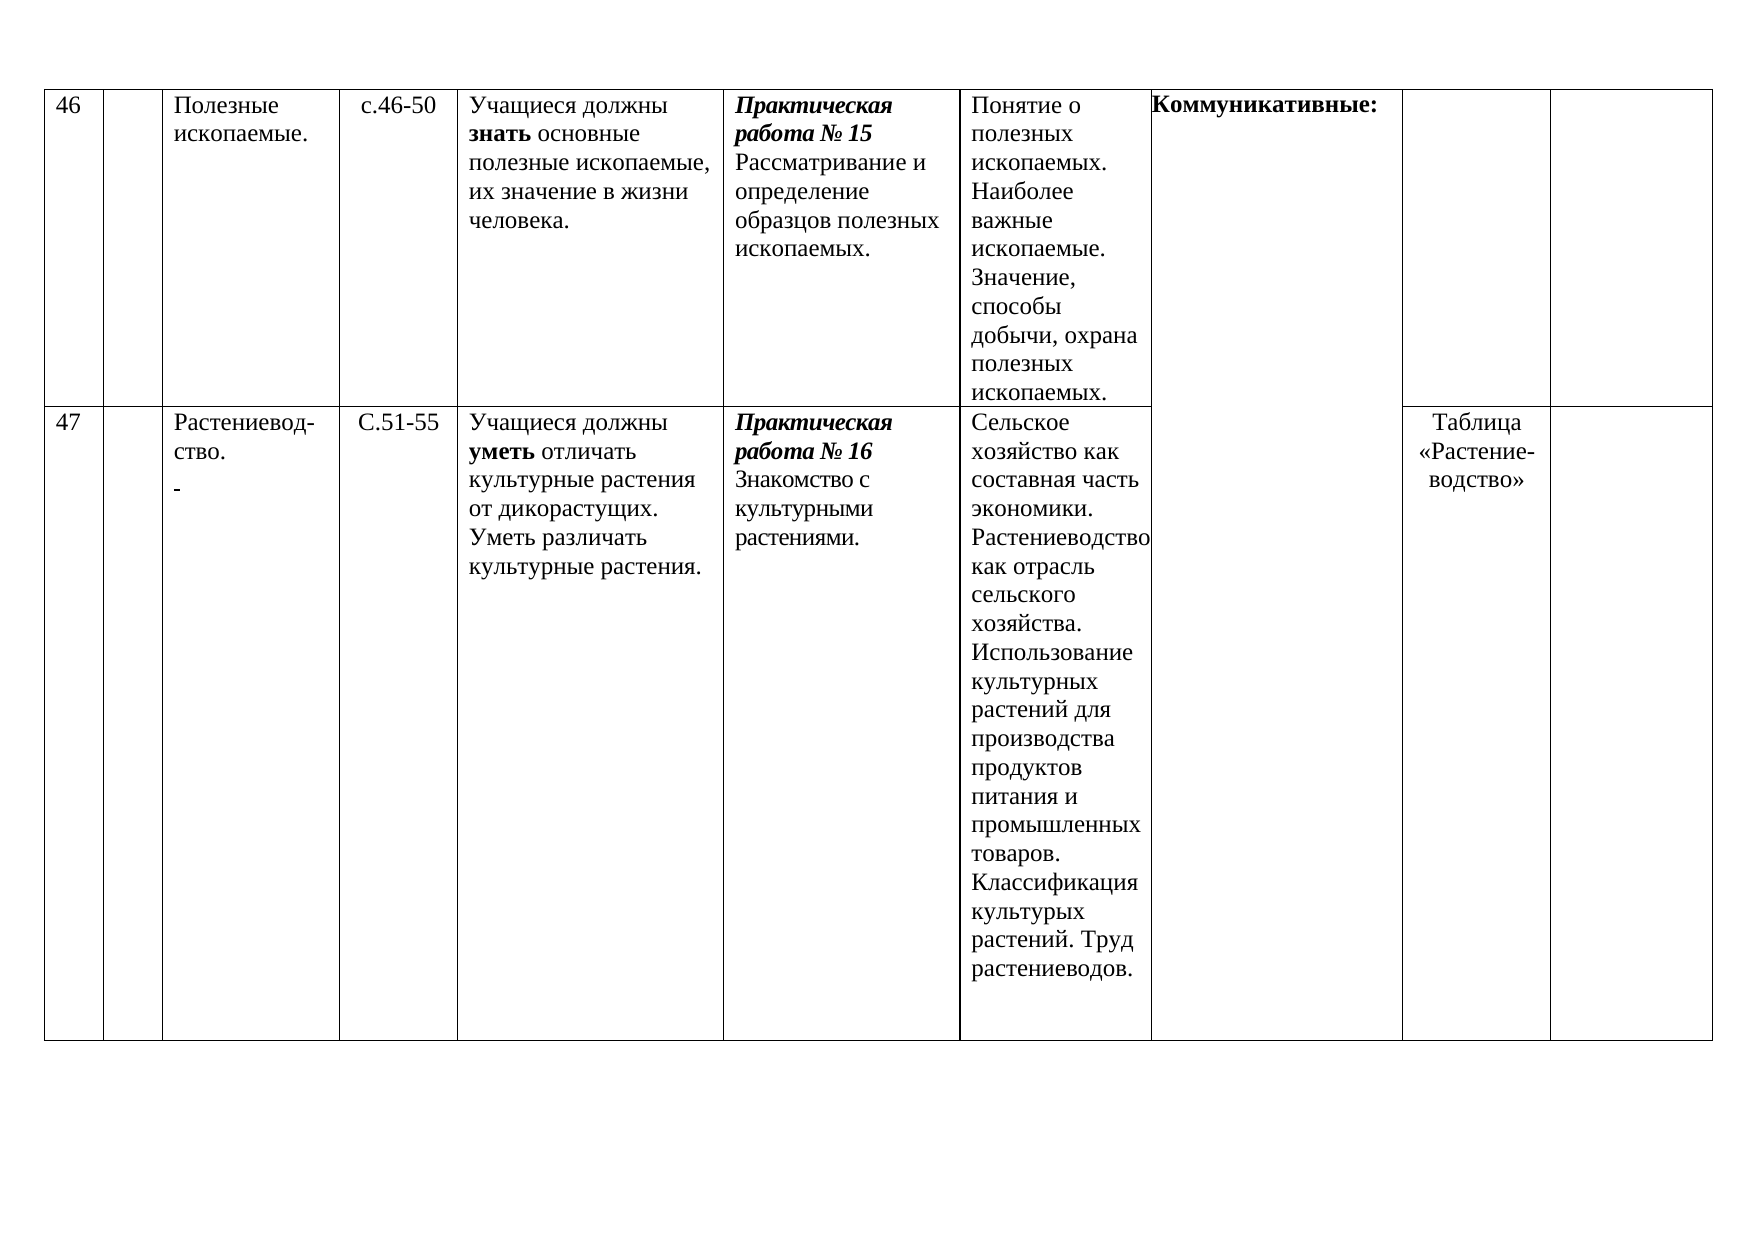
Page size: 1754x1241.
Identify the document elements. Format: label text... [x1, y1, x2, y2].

table_cell Растениевод- ство. [163, 407, 339, 1039]
table_cell [104, 407, 162, 1039]
table_cell 46 [45, 90, 103, 406]
table_cell Полезные ископаемые. [163, 90, 339, 406]
table_cell [1551, 90, 1712, 406]
table_cell Практическая работа № 16 Знакомство с культурными растениями. [724, 407, 959, 1039]
table_cell Сельское хозяйство как составная часть экономики. Растениеводство как отрасль сельского хозяйства. Использование культурных растений для производства продуктов питания и промышленных товаров. Классификация культурых растений. Труд растениеводов. [961, 407, 1151, 1039]
table_cell c.46-50 [340, 90, 457, 406]
table_cell [1551, 407, 1712, 1039]
table_cell Таблица «Растение-водство» [1403, 407, 1550, 1039]
table_cell Учащиеся должны уметь отличать культурные растения от дикорастущих. Уметь различать культурные растения. [458, 407, 723, 1039]
table_cell Практическая работа № 15 Рассматривание и определение образцов полезных ископаемых. [724, 90, 959, 406]
table_cell С.51-55 [340, 407, 457, 1039]
table_cell 47 [45, 407, 103, 1039]
table_cell [104, 90, 162, 406]
table_cell [1403, 90, 1550, 406]
table_cell Понятие о полезных ископаемых. Наиболее важные ископаемые. Значение, способы добычи, охрана полезных ископаемых. [961, 90, 1151, 406]
table_cell Учащиеся должны знать основные полезные ископаемые, их значение в жизни человека. [458, 90, 723, 406]
